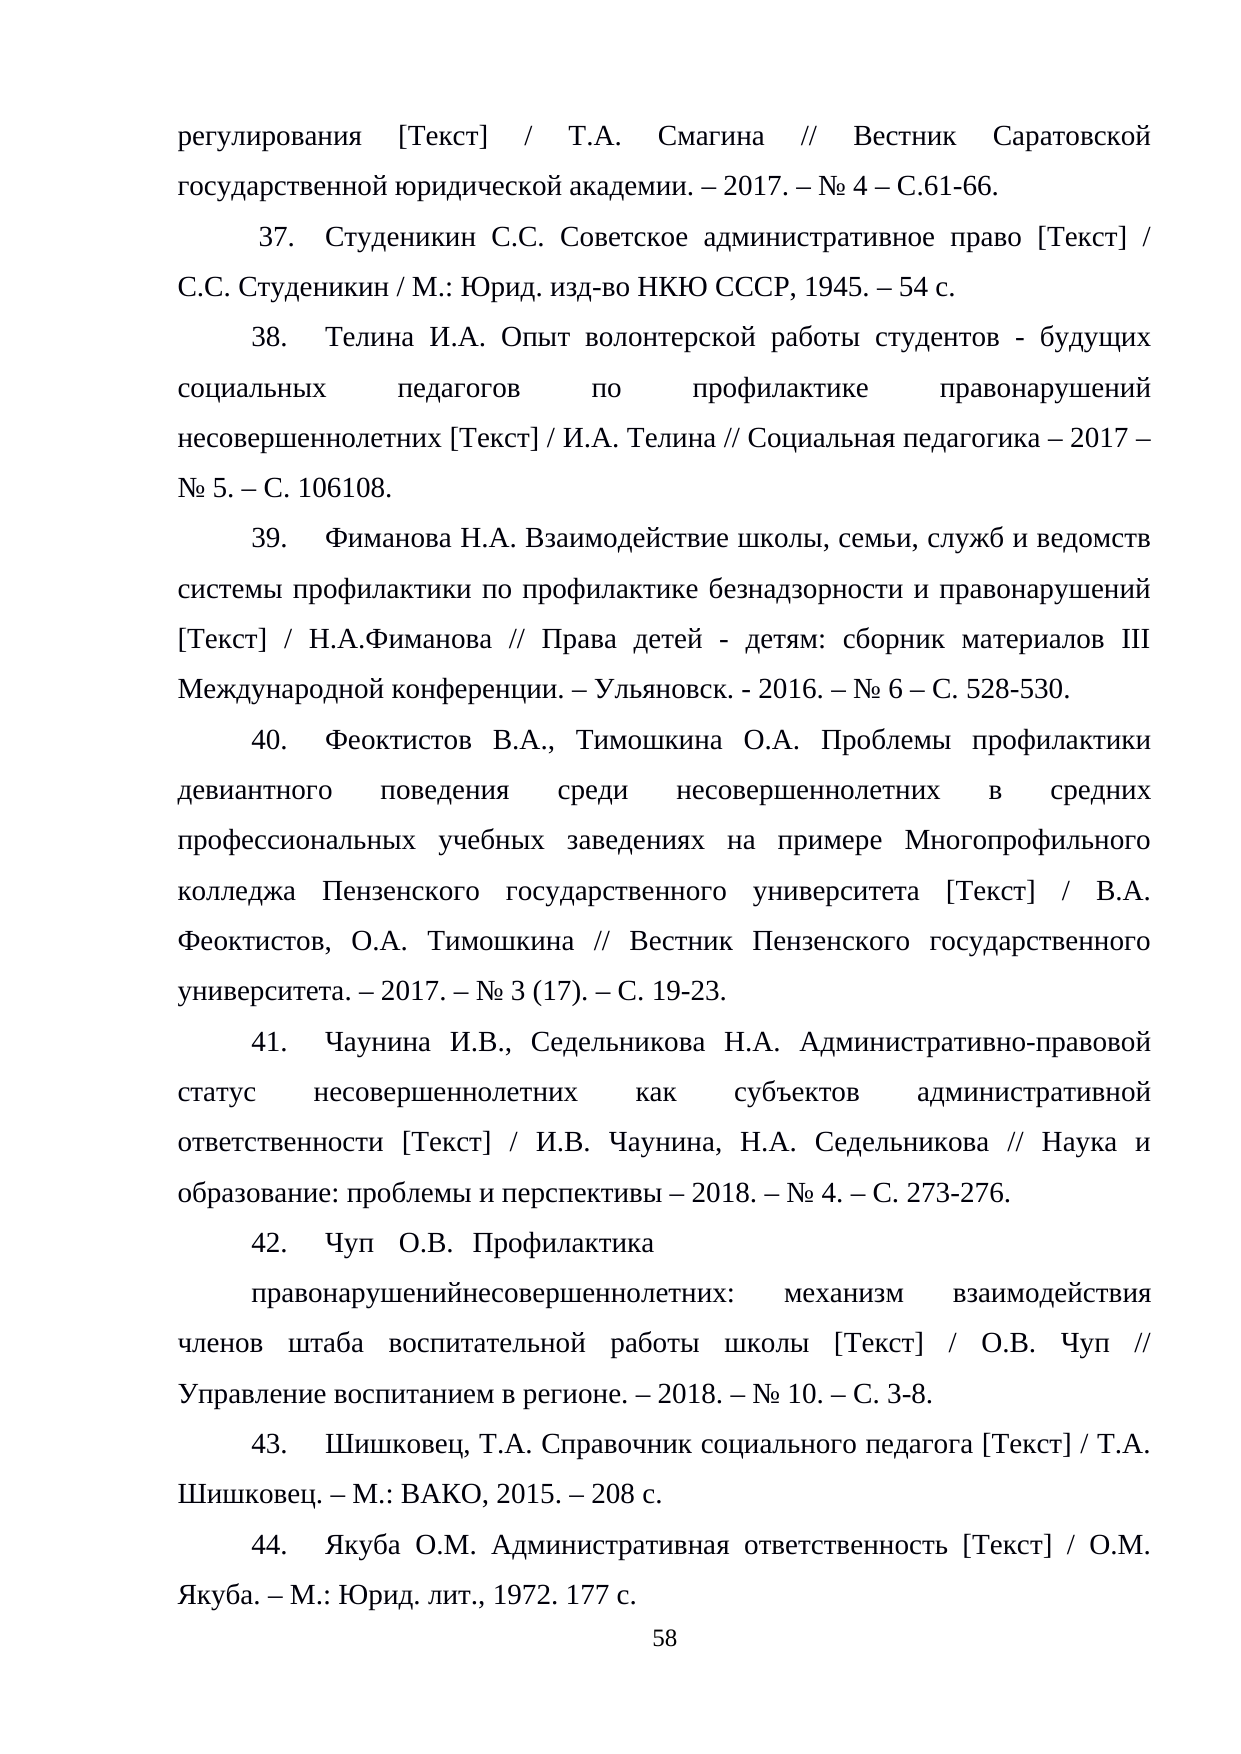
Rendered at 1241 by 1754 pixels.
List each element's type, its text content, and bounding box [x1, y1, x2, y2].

text 44. Якуба О.М. Административная ответственность [Текст] / О.М. Якуба. – М.: Юрид. лит., 1972. 177 c. [177, 1527, 1152, 1611]
text 43. Шишковец, Т.А. Справочник социального педагога [Текст] / Т.А. Шишковец. – М.: ВАКО, 2015. – 208 с. [177, 1426, 1152, 1510]
text 37. Студеникин С.С. Советское административное право [Текст] / С.С. Студеникин / М.: Юрид. изд-во НКЮ СССР, 1945. – 54 c. [177, 219, 1152, 303]
text 41. Чаунина И.В., Седельникова Н.А. Административно-правовой статус несовершеннолетних как субъектов административной ответственности [Текст] / И.В. Чаунина, Н.А. Седельникова // Наука и образование: проблемы и перспективы – 2018. – № 4. – С. 273-276. [177, 1024, 1152, 1208]
text 42. Чуп О.В. Профилактика правонарушенийнесовершеннолетних: механизм взаимодействия членов штаба воспитательной работы школы [Текст] / О.В. Чуп // Управление воспитанием в регионе. – 2018. – № 10. – С. 3-8. [177, 1225, 1152, 1409]
text 39. Фиманова Н.А. Взаимодействие школы, семьи, служб и ведомств системы профилактики по профилактике безнадзорности и правонарушений [Текст] / Н.А.Фиманова // Права детей - детям: сборник материалов III Международной конференции. – Ульяновск. - 2016. – № 6 – С. 528-530. [177, 521, 1152, 705]
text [177, 118, 1152, 202]
text 40. Феоктистов В.А., Тимошкина О.А. Проблемы профилактики девиантного поведения среди несовершеннолетних в средних профессиональных учебных заведениях на примере Многопрофильного колледжа Пензенского государственного университета [Текст] / В.А. Феоктистов, О.А. Тимошкина // Вестник Пензенского государственного университета. – 2017. – № 3 (17). – C. 19-23. [177, 722, 1152, 1007]
text 38. Телина И.А. Опыт волонтерской работы студентов - будущих социальных педагогов по профилактике правонарушений несовершеннолетних [Текст] / И.А. Телина // Социальная педагогика – 2017 – № 5. – С. 106­108. [177, 319, 1152, 504]
